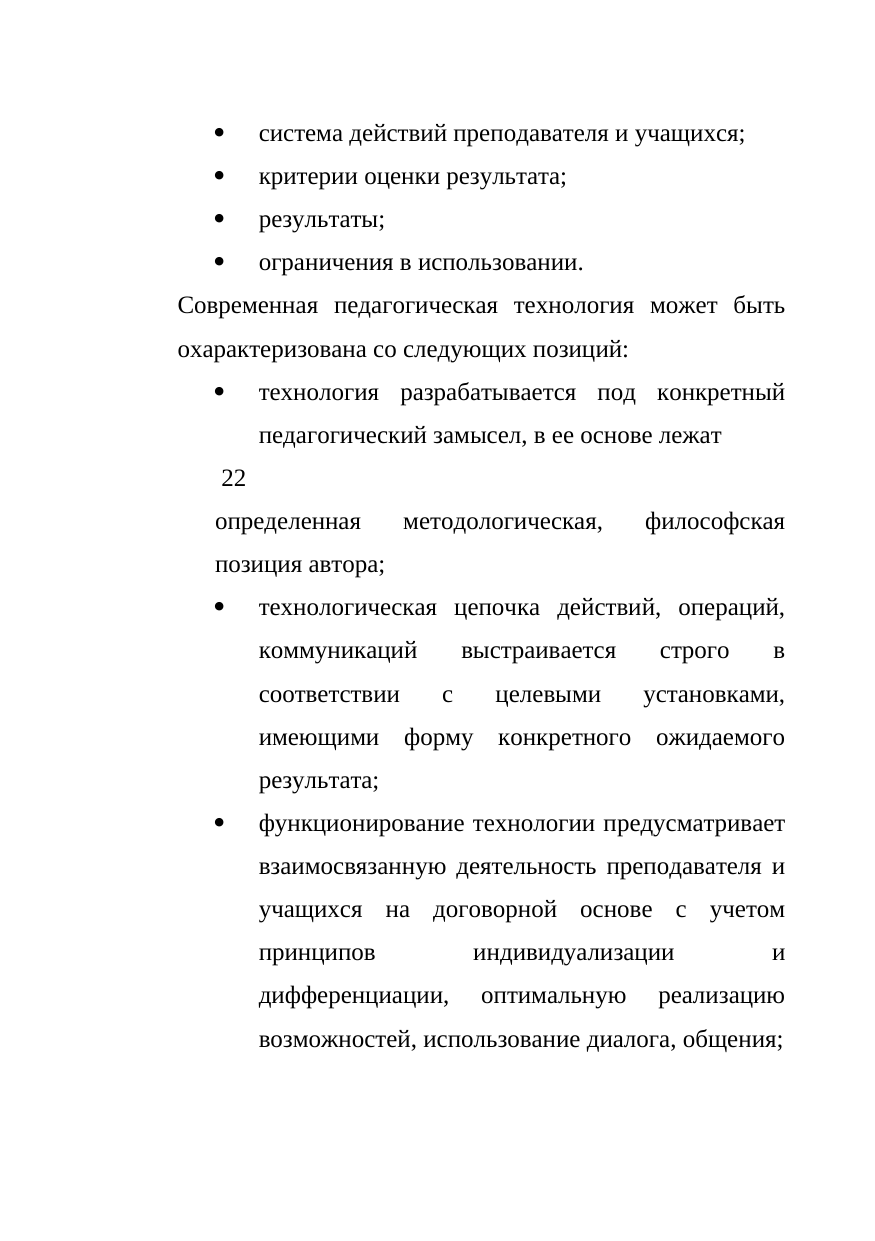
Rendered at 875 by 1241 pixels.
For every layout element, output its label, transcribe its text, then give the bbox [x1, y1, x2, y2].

list технология разрабатывается под конкретный педагогический замысел, в ее основе лежат [215, 377, 785, 449]
text 22 [215, 463, 785, 492]
list функционирование технологии предусматривает взаимосвязанную деятельность преподавателя и учащихся на договорной основе с учетом принципов индивидуализации и дифференциации, оптимальную реализацию возможностей, использование диалога, общения; [215, 808, 785, 1052]
list система действий преподавателя и учащихся; [215, 118, 785, 147]
list ограничения в использовании. [215, 247, 785, 276]
text определенная методологическая, философская позиция автора; [215, 506, 785, 578]
list критерии оценки результата; [215, 161, 785, 190]
list технологическая цепочка действий, операций, коммуникаций выстраивается строго в соответствии с целевыми установками, имеющими форму конкретного ожидаемого результата; [215, 592, 785, 794]
list результаты; [215, 204, 785, 233]
text Современная педагогическая технология может быть охарактеризована со следующих позиций: [177, 291, 785, 362]
